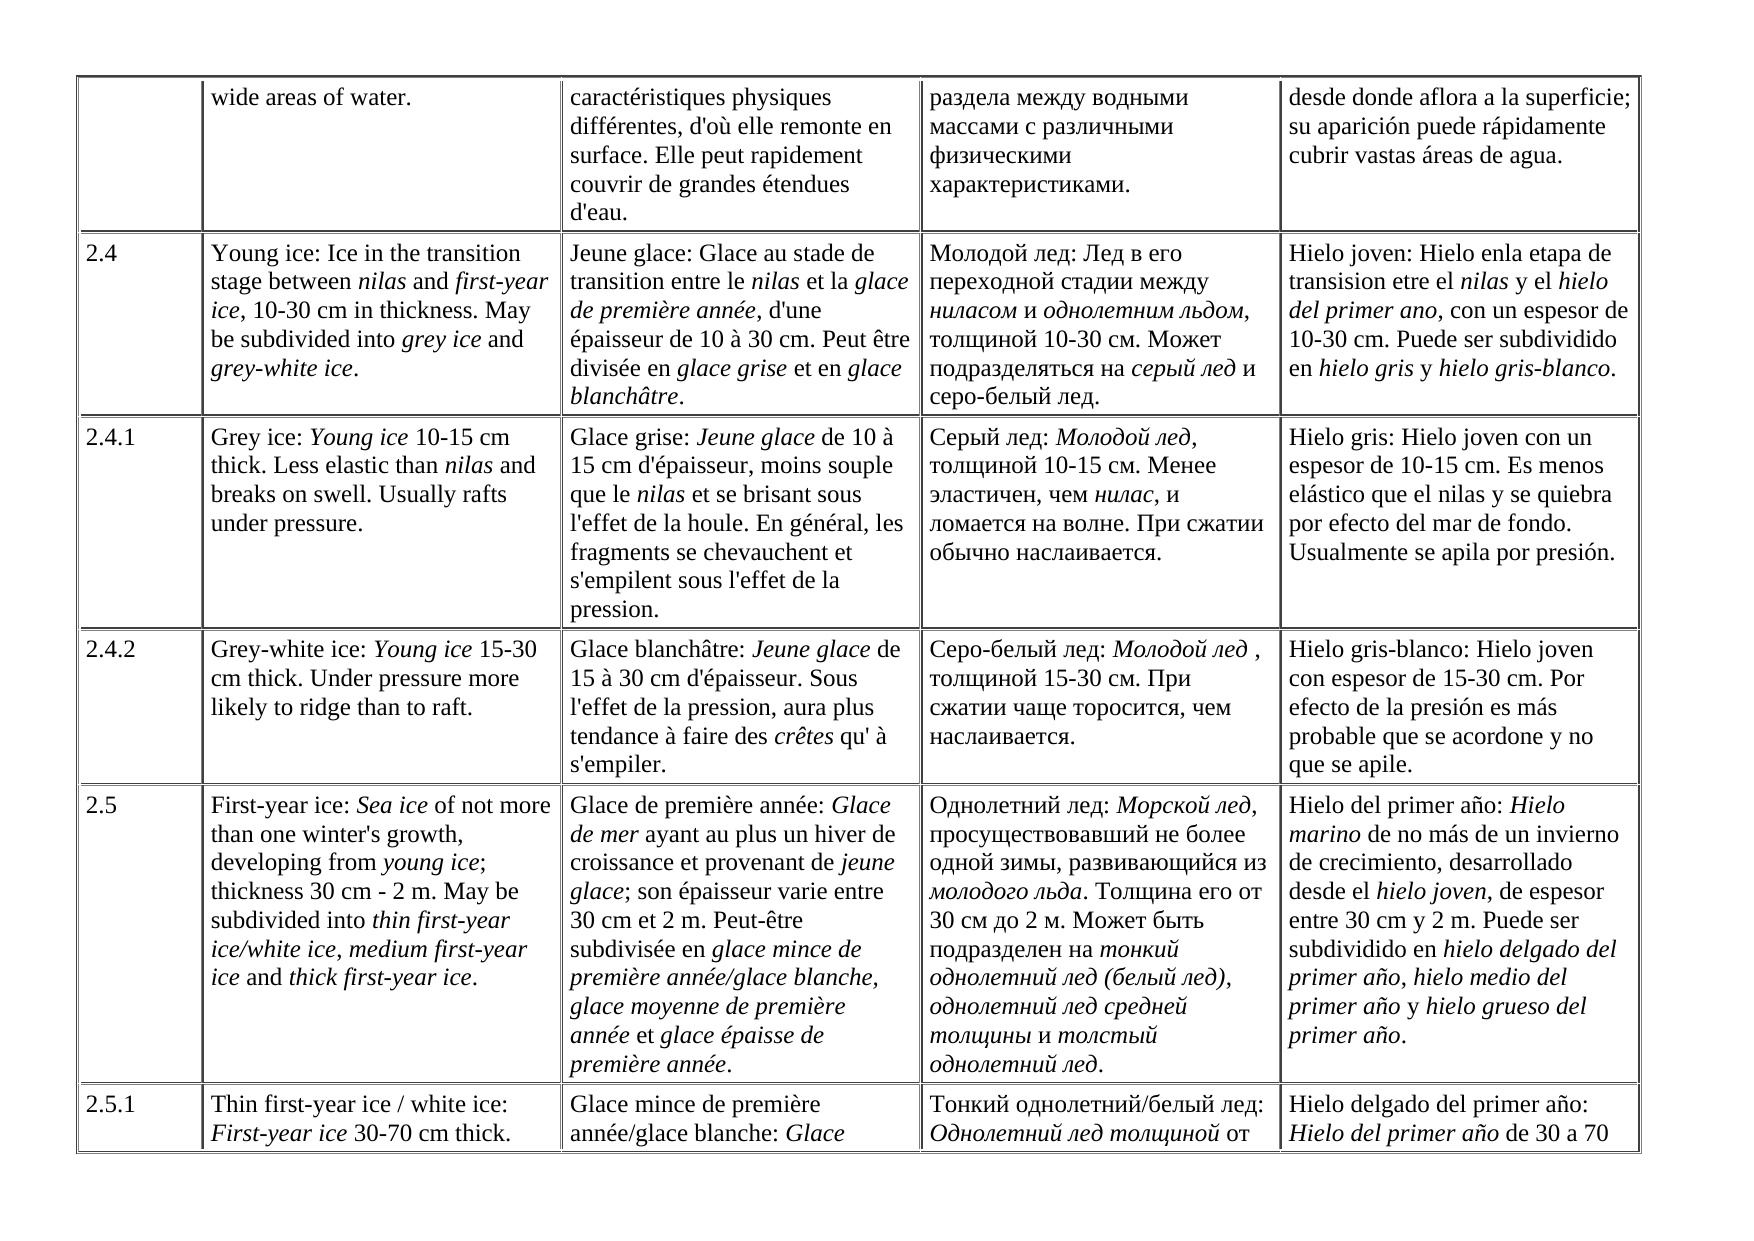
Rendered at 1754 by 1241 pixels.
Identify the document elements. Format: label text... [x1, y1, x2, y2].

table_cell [562, 1082, 921, 1151]
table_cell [921, 78, 1280, 230]
table_cell Young ice: Ice in the transition stage between nilas and first-year ice, 10-30 cm in thickness. May be subdivided into grey ice and grey-white ice. [204, 234, 560, 414]
table_cell 2.4.2 [79, 627, 201, 782]
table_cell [202, 1085, 562, 1151]
table_cell 2.3 [79, 78, 202, 230]
table_cell Hielo del primer año: Hielo marino de no más de un invierno de crecimiento, desarrollado desde el hielo joven, de espesor entre 30 cm y 2 m. Puede ser subdividido en hielo delgado del primer año, hielo medio del primer año y hielo grueso del primer año. [1282, 783, 1639, 1082]
table_cell 2.5 [79, 783, 201, 1082]
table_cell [921, 1085, 1280, 1151]
table_cell Hielo gris: Hielo joven con un espesor de 10-15 cm. Es menos elástico que el nilas y se quiebra por efecto del mar de fondo. Usualmente se apila por presión. [1282, 414, 1639, 627]
table_cell Glace de première année: Glace de mer ayant au plus un hiver de croissance et provenant de jeune glace; son épaisseur varie entre 30 cm et 2 m. Peut-être subdivisée en glace mince de première année/glace blanche, glace moyenne de première année et glace épaisse de première année. [563, 786, 919, 1082]
table_cell Молодой лед: Лед в его переходной стадии между ниласом и однолетним льдом, толщиной 10-30 см. Может подразделяться на серый лед и серо-белый лед. [923, 234, 1279, 414]
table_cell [562, 77, 921, 230]
table_cell Hielo joven: Hielo enla etapa de transision etre el nilas y el hielo del primer ano, con un espesor de 10-30 cm. Puede ser subdividido en hielo gris y hielo gris-blanco. [1282, 230, 1639, 414]
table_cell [202, 78, 562, 230]
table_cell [1280, 78, 1638, 230]
table_cell Hielo gris-blanco: Hielo joven con espesor de 15-30 cm. Por efecto de la presión es más probable que se acordone y no que se apile. [1282, 627, 1639, 782]
table_cell Grey ice: Young ice 10-15 cm thick. Less elastic than nilas and breaks on swell. Usually rafts under pressure. [204, 418, 560, 627]
table_cell Glace grise: Jeune glace de 10 à 15 cm d'épaisseur, moins souple que le nilas et se brisant sous l'effet de la houle. En général, les fragments se chevauchent et s'empilent sous l'effet de la pression. [563, 418, 919, 627]
table_cell Grey-white ice: Young ice 15-30 cm thick. Under pressure more likely to ridge than to raft. [204, 631, 560, 782]
table_cell 2.4.1 [79, 414, 201, 627]
table_cell 2.4 [79, 230, 201, 414]
table_cell Серо-белый лед: Молодой лед , толщиной 15-30 см. При сжатии чаще торосится, чем наслаивается. [923, 631, 1279, 782]
table_cell Однолетний лед: Морской лед, просуществовавший не более одной зимы, развивающийся из молодого льда. Толщина его от 30 см до 2 м. Может быть подразделен на тонкий однолетний лед (белый лед), однолетний лед средней толщины и толстый однолетний лед. [923, 786, 1279, 1082]
table_cell 2.5.1 [77, 1082, 202, 1151]
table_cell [1280, 1082, 1640, 1151]
table_cell Серый лед: Молодой лед, толщиной 10-15 см. Менее эластичен, чем нилас, и ломается на волне. При сжатии обычно наслаивается. [923, 418, 1279, 627]
table_cell Glace blanchâtre: Jeune glace de 15 à 30 cm d'épaisseur. Sous l'effet de la pression, aura plus tendance à faire des crêtes qu' à s'empiler. [563, 631, 919, 782]
table_cell First-year ice: Sea ice of not more than one winter's growth, developing from young ice; thickness 30 cm - 2 m. May be subdivided into thin first-year ice/white ice, medium first-year ice and thick first-year ice. [204, 786, 560, 1082]
table_cell Jeune glace: Glace au stade de transition entre le nilas et la glace de première année, d'une épaisseur de 10 à 30 cm. Peut être divisée en glace grise et en glace blanchâtre. [563, 234, 919, 414]
